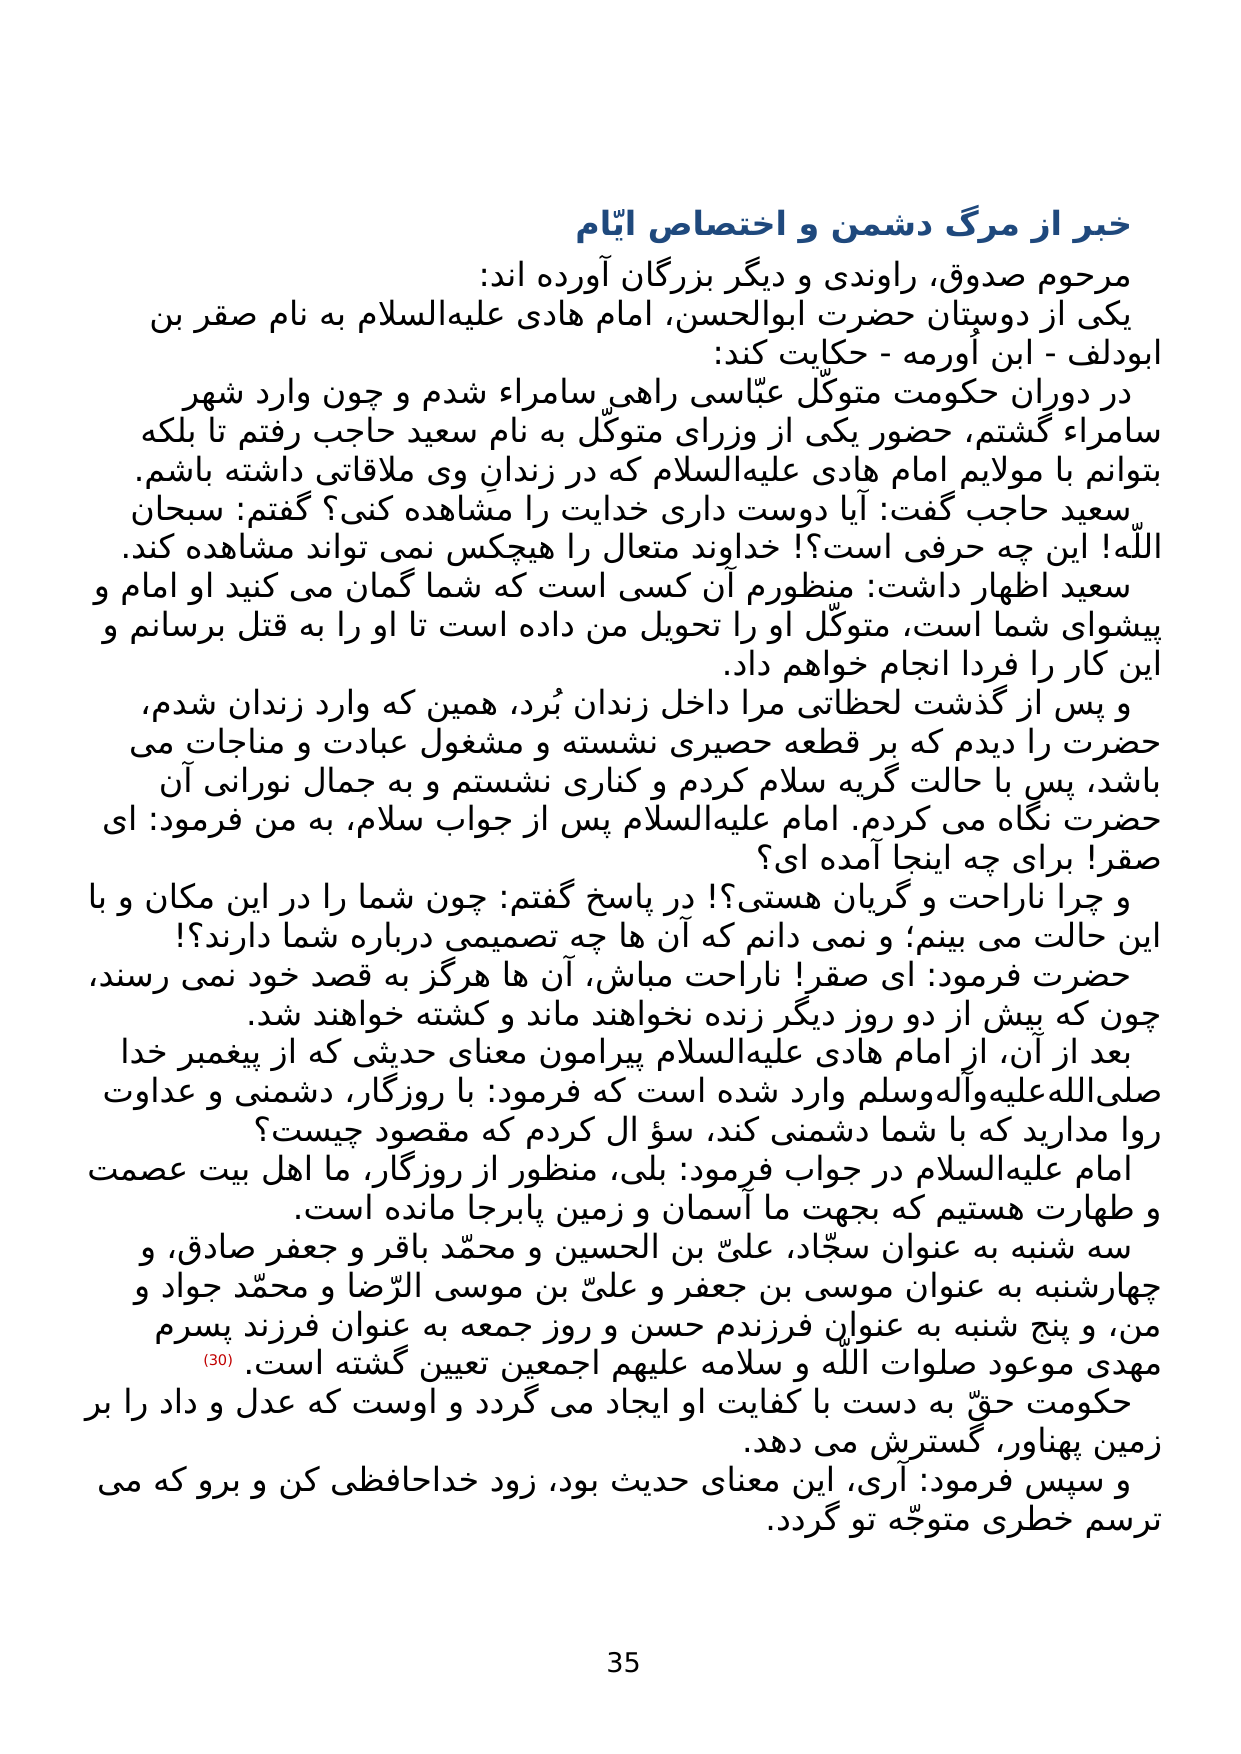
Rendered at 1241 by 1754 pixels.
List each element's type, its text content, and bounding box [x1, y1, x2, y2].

text یکی از دوستان حضرت ابوالحسن، امام هادی عليه‌السلام به نام صقر بن ابودلف - ابن اُورمه - حکایت کند: [84, 295, 1162, 372]
text سعید حاجب گفت: آیا دوست داری خدایت را مشاهده کنی؟ گفتم: سبحان اللّه! این چه حرفی است؟! خداوند متعال را هیچکس نمی تواند مشاهده کند. [84, 489, 1162, 567]
text و پس از گذشت لحظاتی مرا داخل زندان بُرد، همین که وارد زندان شدم، حضرت را دیدم که بر قطعه حصیری نشسته و مشغول عبادت و مناجات می باشد، پس با حالت گریه سلام کردم و کناری نشستم و به جمال نورانی آن حضرت نگاه می کردم. امام عليه‌السلام پس از جواب سلام، به من فرمود: ای صقر! برای چه اینجا آمده ای؟ [84, 683, 1162, 878]
text سعید اظهار داشت: منظورم آن کسی است که شما گمان می کنید او امام و پیشوای شما است، متوکّل او را تحویل من داده است تا او را به قتل برسانم و این کار را فردا انجام خواهم داد. [84, 567, 1162, 683]
text سه شنبه به عنوان سجّاد، علیّ بن الحسین و محمّد باقر و جعفر صادق، و چهارشنبه به عنوان موسی بن جعفر و علیّ بن موسی الرّضا و محمّد جواد و من، و پنج شنبه به عنوان فرزندم حسن و روز جمعه به عنوان فرزند پسرم مهدی موعود صلوات اللّه و سلامه علیهم اجمعین تعیین گشته است. (30) [84, 1227, 1162, 1383]
text مرحوم صدوق، راوندی و دیگر بزرگان آورده اند: [84, 256, 1162, 295]
text بعد از آن، از امام هادی عليه‌السلام پیرامون معنای حدیثی که از پیغمبر خدا صلى‌الله‌عليه‌وآله‌وسلم وارد شده است که فرمود: با روزگار، دشمنی و عداوت روا مدارید که با شما دشمنی کند، سؤ ال کردم که مقصود چیست؟ [84, 1033, 1162, 1149]
subtitle خبر از مرگ دشمن و اختصاص ایّام [84, 204, 1162, 243]
text امام عليه‌السلام در جواب فرمود: بلی، منظور از روزگار، ما اهل بیت عصمت و طهارت هستیم که بجهت ما آسمان و زمین پابرجا مانده است. [84, 1149, 1162, 1227]
text در دوران حکومت متوکّل عبّاسی راهی سامراء شدم و چون وارد شهر سامراء گشتم، حضور یکی از وزرای متوکّل به نام سعید حاجب رفتم تا بلکه بتوانم با مولایم امام هادی عليه‌السلام که در زندانِ وی ملاقاتی داشته باشم. [84, 372, 1162, 489]
text و سپس فرمود: آری، این معنای حدیث بود، زود خداحافظی کن و برو که می ترسم خطری متوجّه تو گردد. [84, 1460, 1162, 1538]
text حضرت فرمود: ای صقر! ناراحت مباش، آن ها هرگز به قصد خود نمی رسند، چون که بیش از دو روز دیگر زنده نخواهند ماند و کشته خواهند شد. [84, 955, 1162, 1033]
text حکومت حقّ به دست با کفایت او ایجاد می گردد و اوست که عدل و داد را بر زمین پهناور، گسترش می دهد. [84, 1383, 1162, 1460]
text و چرا ناراحت و گریان هستی؟! در پاسخ گفتم: چون شما را در این مکان و با این حالت می بینم؛ و نمی دانم که آن ها چه تصمیمی درباره شما دارند؟! [84, 878, 1162, 955]
